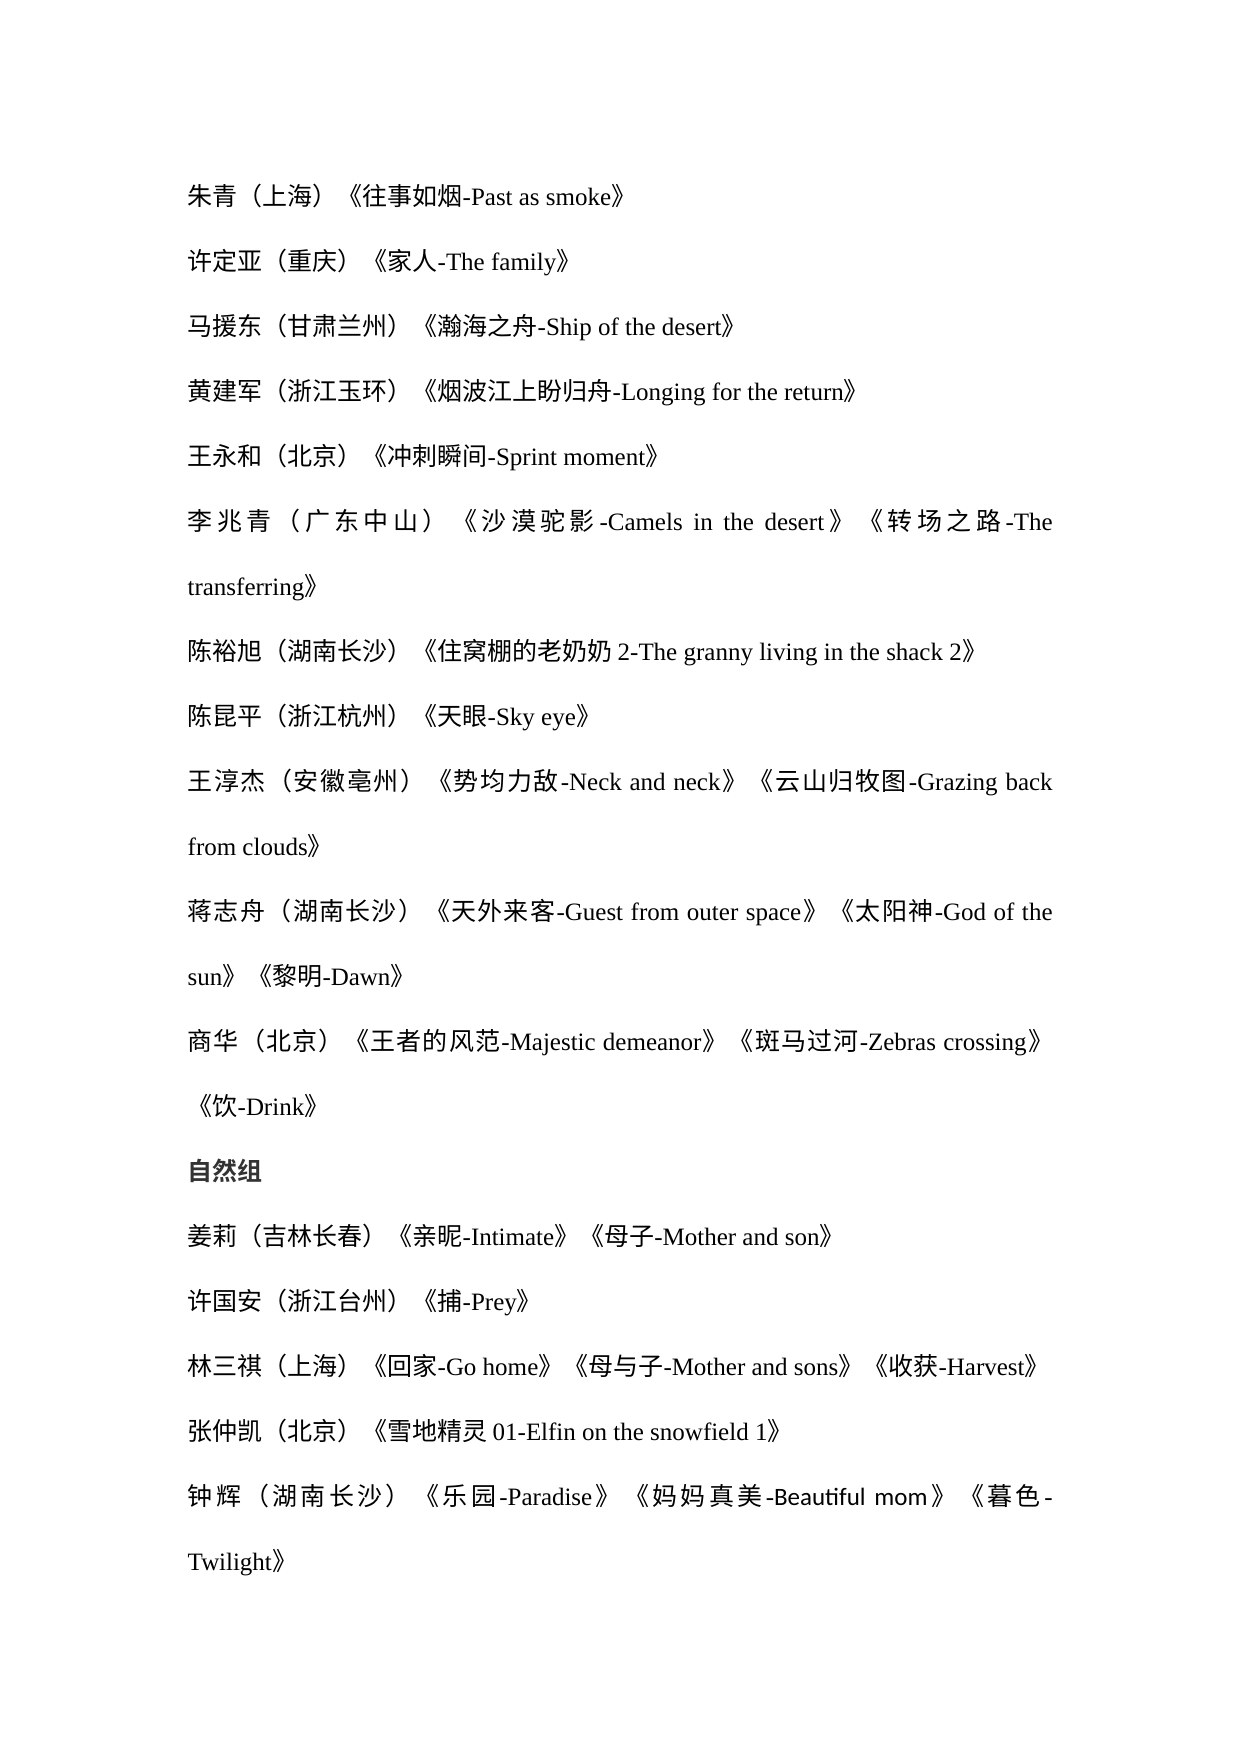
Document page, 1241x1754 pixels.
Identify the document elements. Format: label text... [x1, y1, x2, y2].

text 黄建军（浙江玉环）《烟波江上盼归舟-Longing for the return》 [187, 357, 1053, 422]
text 朱青（上海）《往事如烟-Past as smoke》 [187, 162, 1053, 227]
text 许定亚（重庆）《家人-The family》 [187, 227, 1053, 292]
text 林三祺（上海）《回家-Go home》《母与子-Mother and sons》《收获-Harvest》 [187, 1332, 1053, 1397]
text 陈昆平（浙江杭州）《天眼-Sky eye》 [187, 682, 1053, 747]
text 马援东（甘肃兰州）《瀚海之舟-Ship of the desert》 [187, 292, 1053, 357]
text 王淳杰（安徽亳州）《势均力敌-Neck and neck》《云山归牧图-Grazing back from clouds》 [187, 747, 1053, 877]
text 许国安（浙江台州）《捕-Prey》 [187, 1267, 1053, 1332]
text 姜莉（吉林长春）《亲昵-Intimate》《母子-Mother and son》 [187, 1202, 1053, 1267]
text 张仲凯（北京）《雪地精灵01-Elfin on the snowfield 1》 [187, 1397, 1053, 1462]
text 商华（北京）《王者的风范-Majestic demeanor》《斑马过河-Zebras crossing》《饮-Drink》 [187, 1007, 1053, 1137]
text 陈裕旭（湖南长沙）《住窝棚的老奶奶2-The granny living in the shack 2》 [187, 617, 1053, 682]
text 钟辉（湖南长沙）《乐园-Paradise》《妈妈真美-Beautiful mom》《暮色-Twilight》 [187, 1462, 1053, 1592]
text 蒋志舟（湖南长沙）《天外来客-Guest from outer space》《太阳神-God of the sun》《黎明-Dawn》 [187, 877, 1053, 1007]
text 王永和（北京）《冲刺瞬间-Sprint moment》 [187, 422, 1053, 487]
text 自然组 [187, 1137, 1053, 1202]
text 李兆青（广东中山）《沙漠驼影-Camels in the desert》《转场之路-The transferring》 [187, 487, 1053, 617]
